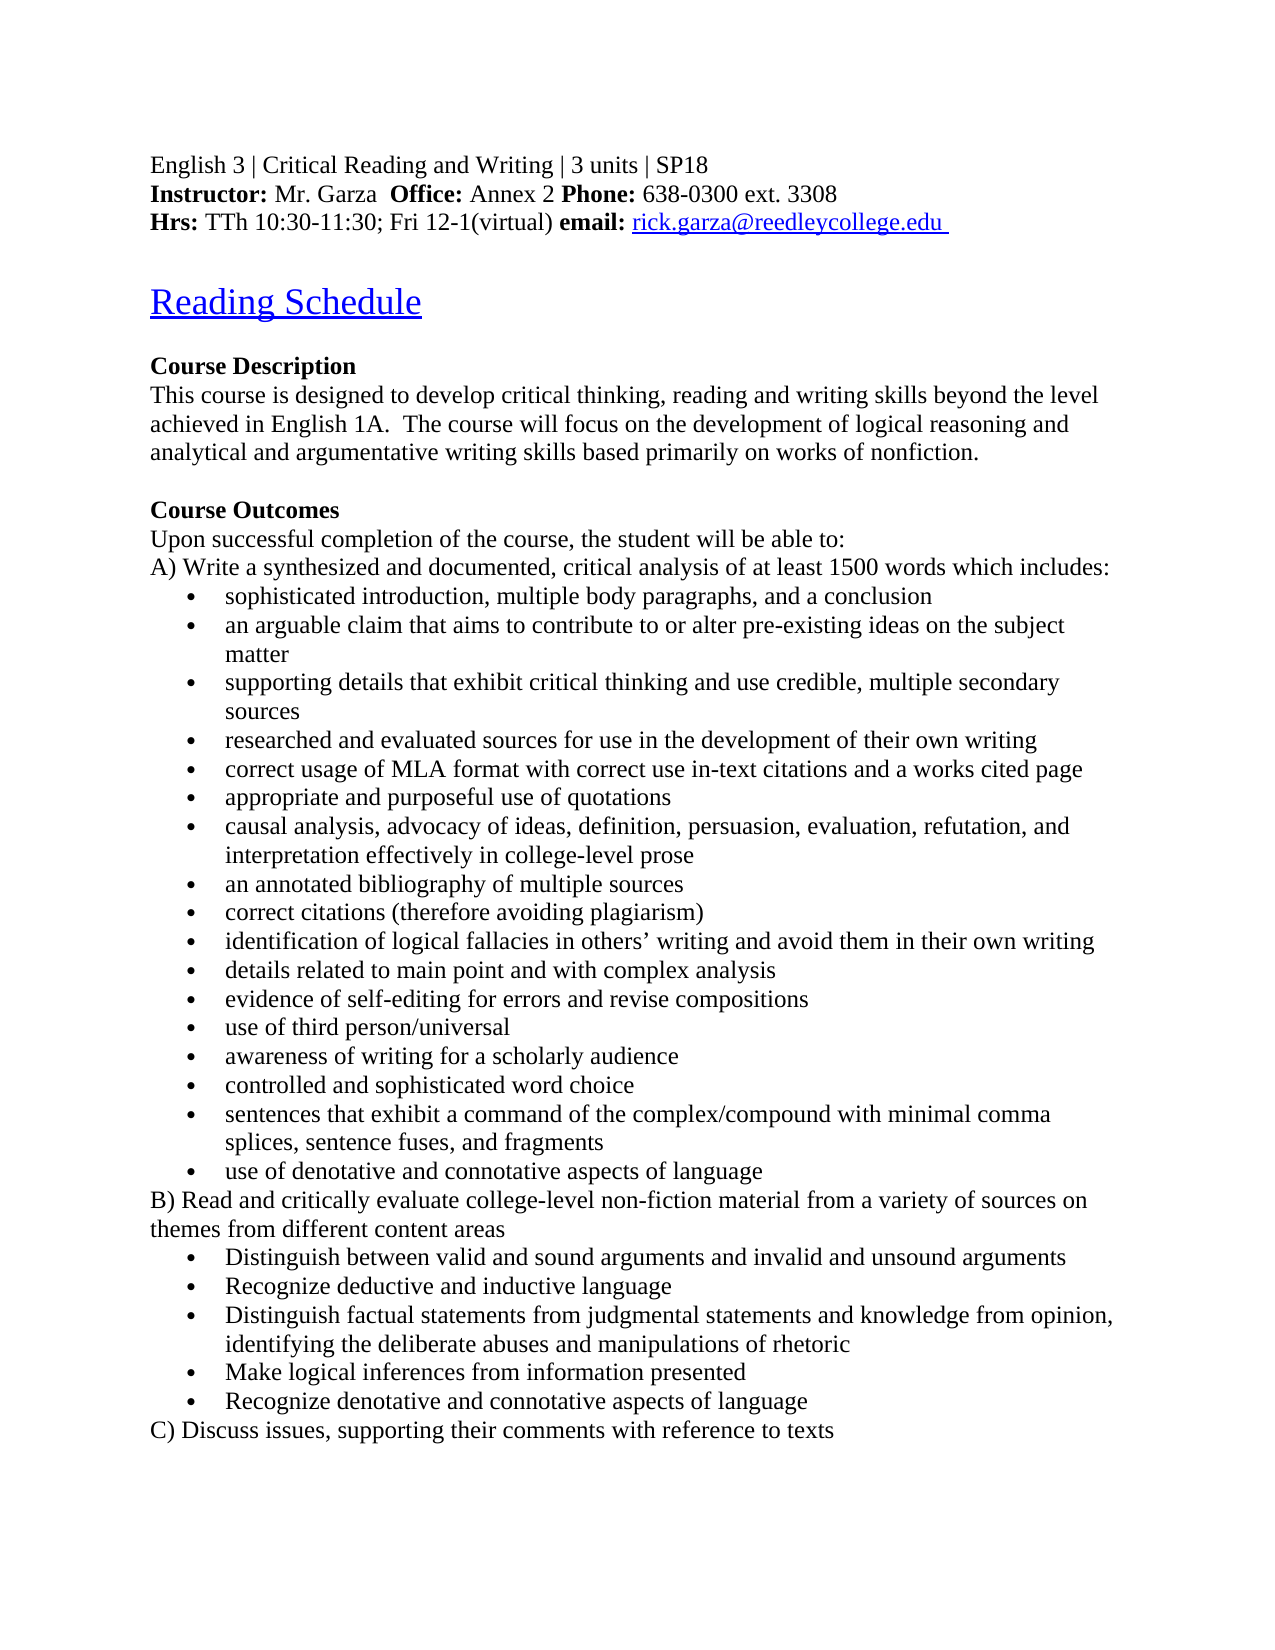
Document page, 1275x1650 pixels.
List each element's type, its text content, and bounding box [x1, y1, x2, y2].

text English 3 | Critical Reading and Writing | 3 units | SP18 [150, 150, 1125, 179]
list Distinguish between valid and sound arguments and invalid and unsound arguments [187, 1242, 1125, 1271]
list appropriate and purposeful use of quotations [187, 782, 1125, 811]
list Recognize denotative and connotative aspects of language [187, 1386, 1125, 1415]
list identification of logical fallacies in others’ writing and avoid them in their own writing [187, 926, 1125, 955]
list use of third person/universal [187, 1012, 1125, 1041]
text Reading Schedule [150, 279, 1125, 322]
list awareness of writing for a scholarly audience [187, 1041, 1125, 1070]
list sentences that exhibit a command of the complex/compound with minimal comma splices, sentence fuses, and fragments [187, 1099, 1125, 1156]
list an annotated bibliography of multiple sources [187, 869, 1125, 897]
text Course Description [150, 351, 1125, 380]
list an arguable claim that aims to contribute to or alter pre-existing ideas on the subject matter [187, 610, 1125, 667]
list use of denotative and connotative aspects of language [187, 1156, 1125, 1185]
list controlled and sophisticated word choice [187, 1070, 1125, 1099]
text This course is designed to develop critical thinking, reading and writing skills beyond the level achieved in English 1A. The course will focus on the development of logical reasoning and analytical and argumentative writing skills based primarily on works of nonfiction. [150, 380, 1125, 466]
text B) Read and critically evaluate college-level non-fiction material from a variety of sources on themes from different content areas [150, 1185, 1125, 1242]
text C) Discuss issues, supporting their comments with reference to texts [150, 1415, 1125, 1444]
list details related to main point and with complex analysis [187, 955, 1125, 984]
list Distinguish factual statements from judgmental statements and knowledge from opinion, identifying the deliberate abuses and manipulations of rhetoric [187, 1300, 1125, 1357]
text Course Outcomes [150, 495, 1125, 524]
list correct citations (therefore avoiding plagiarism) [187, 897, 1125, 926]
list Recognize deductive and inductive language [187, 1271, 1125, 1300]
list supporting details that exhibit critical thinking and use credible, multiple secondary sources [187, 667, 1125, 725]
list Make logical inferences from information presented [187, 1357, 1125, 1386]
list evidence of self-editing for errors and revise compositions [187, 984, 1125, 1012]
list sophisticated introduction, multiple body paragraphs, and a conclusion [187, 581, 1125, 610]
text Hrs: TTh 10:30-11:30; Fri 12-1(virtual) email: rick.garza@reedleycollege.edu [150, 207, 1125, 236]
text A) Write a synthesized and documented, critical analysis of at least 1500 words which includes: [150, 552, 1125, 581]
list correct usage of MLA format with correct use in-text citations and a works cited page [187, 754, 1125, 782]
list causal analysis, advocacy of ideas, definition, persuasion, evaluation, refutation, and interpretation effectively in college-level prose [187, 811, 1125, 869]
list researched and evaluated sources for use in the development of their own writing [187, 725, 1125, 754]
text Instructor: Mr. Garza Office: Annex 2 Phone: 638-0300 ext. 3308 [150, 179, 1125, 207]
text Upon successful completion of the course, the student will be able to: [150, 524, 1125, 552]
